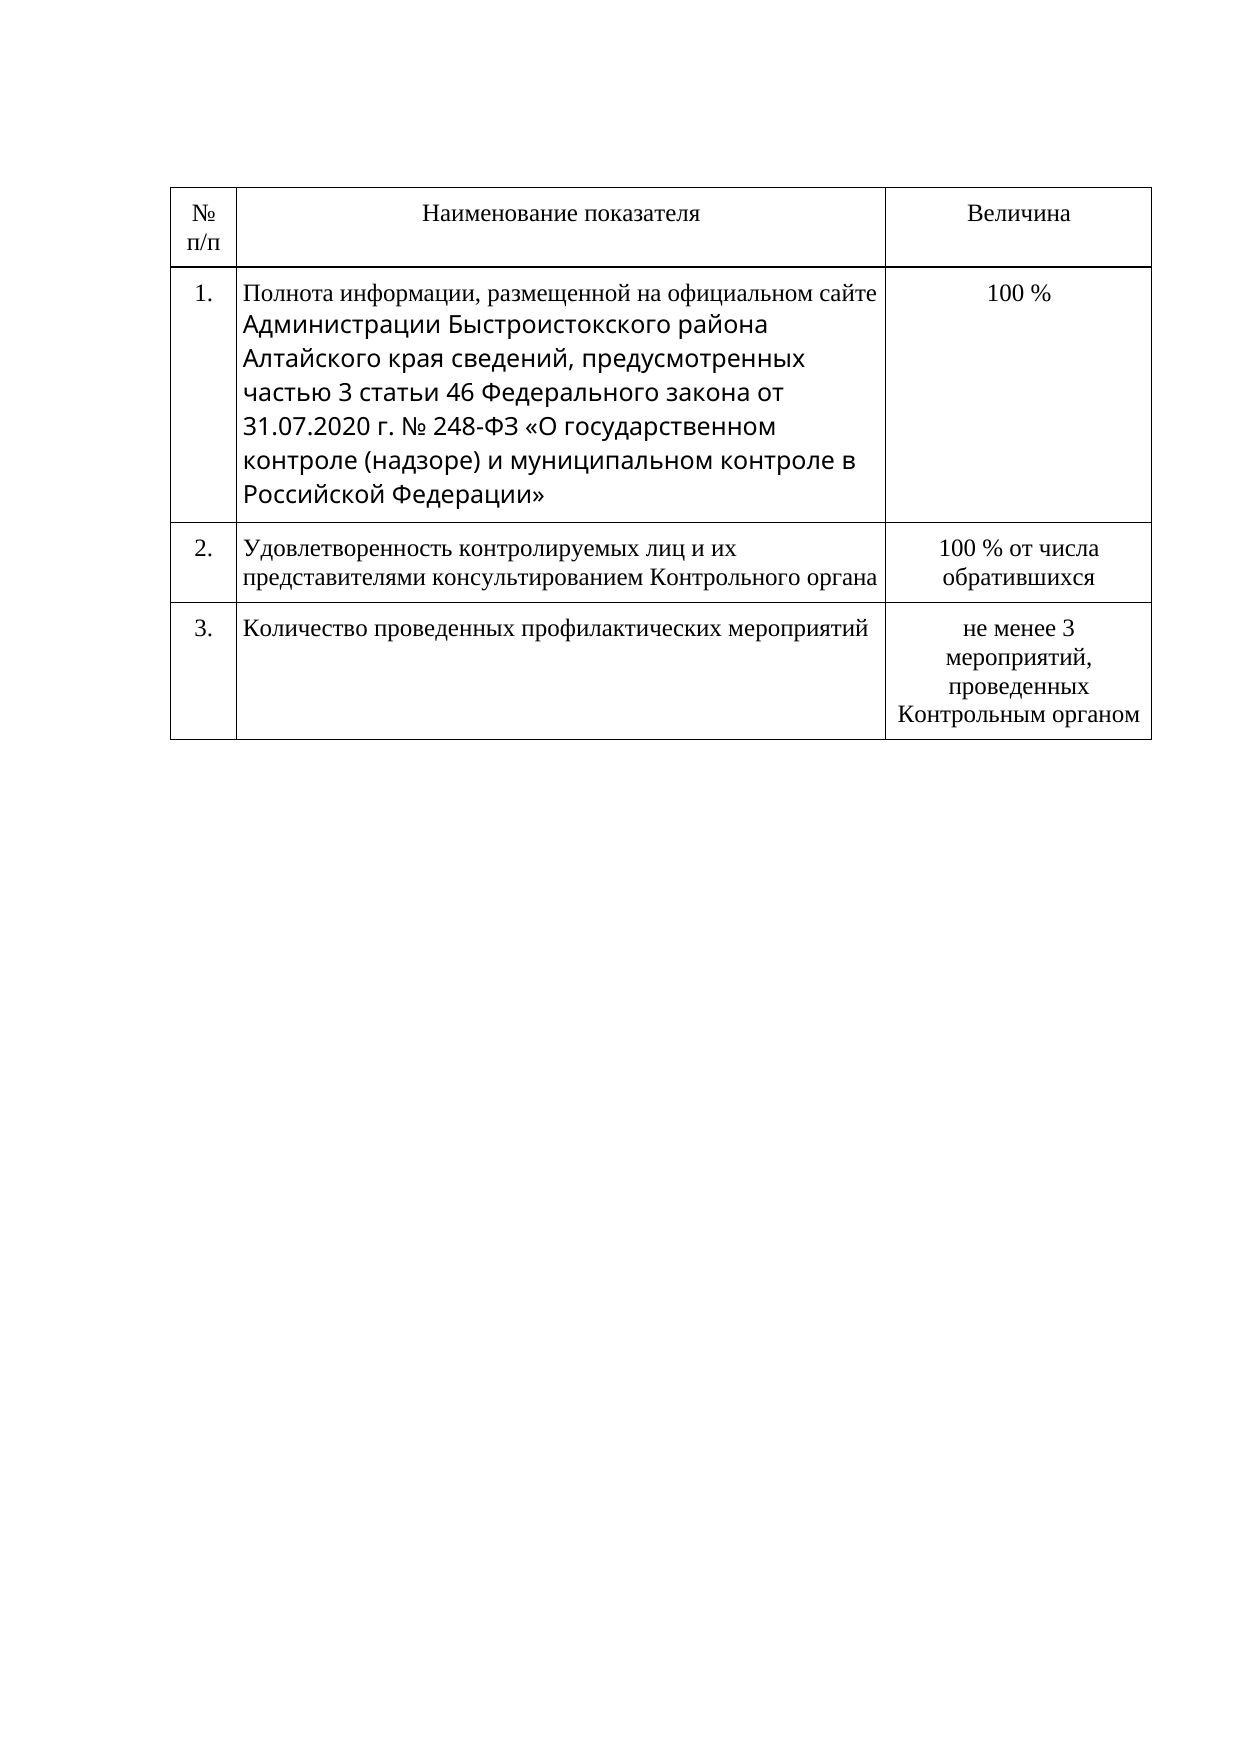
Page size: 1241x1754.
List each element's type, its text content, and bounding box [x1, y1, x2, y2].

table_cell 100 % [886, 268, 1151, 522]
table_cell 2. [171, 523, 236, 602]
table_cell 100 % от числа обратившихся [886, 523, 1151, 602]
table_cell Полнота информации, размещенной на официальном сайте Администрации Быстроистокского района Алтайского края сведений, предусмотренных частью 3 статьи 46 Федерального закона от 31.07.2020 г. № 248-ФЗ «О государственном контроле (надзоре) и муниципальном контроле в Российской Федерации» [237, 268, 885, 522]
table_cell Удовлетворенность контролируемых лиц и их представителями консультированием Контрольного органа [237, 523, 885, 602]
table_cell не менее 3 мероприятий, проведенных Контрольным органом [886, 603, 1151, 739]
table_header № п/п [171, 188, 236, 266]
table_cell 3. [171, 603, 236, 739]
table_header Величина [886, 188, 1151, 266]
table_cell Количество проведенных профилактических мероприятий [237, 603, 885, 739]
table_header Наименование показателя [237, 188, 885, 266]
table_cell 1. [171, 268, 236, 522]
